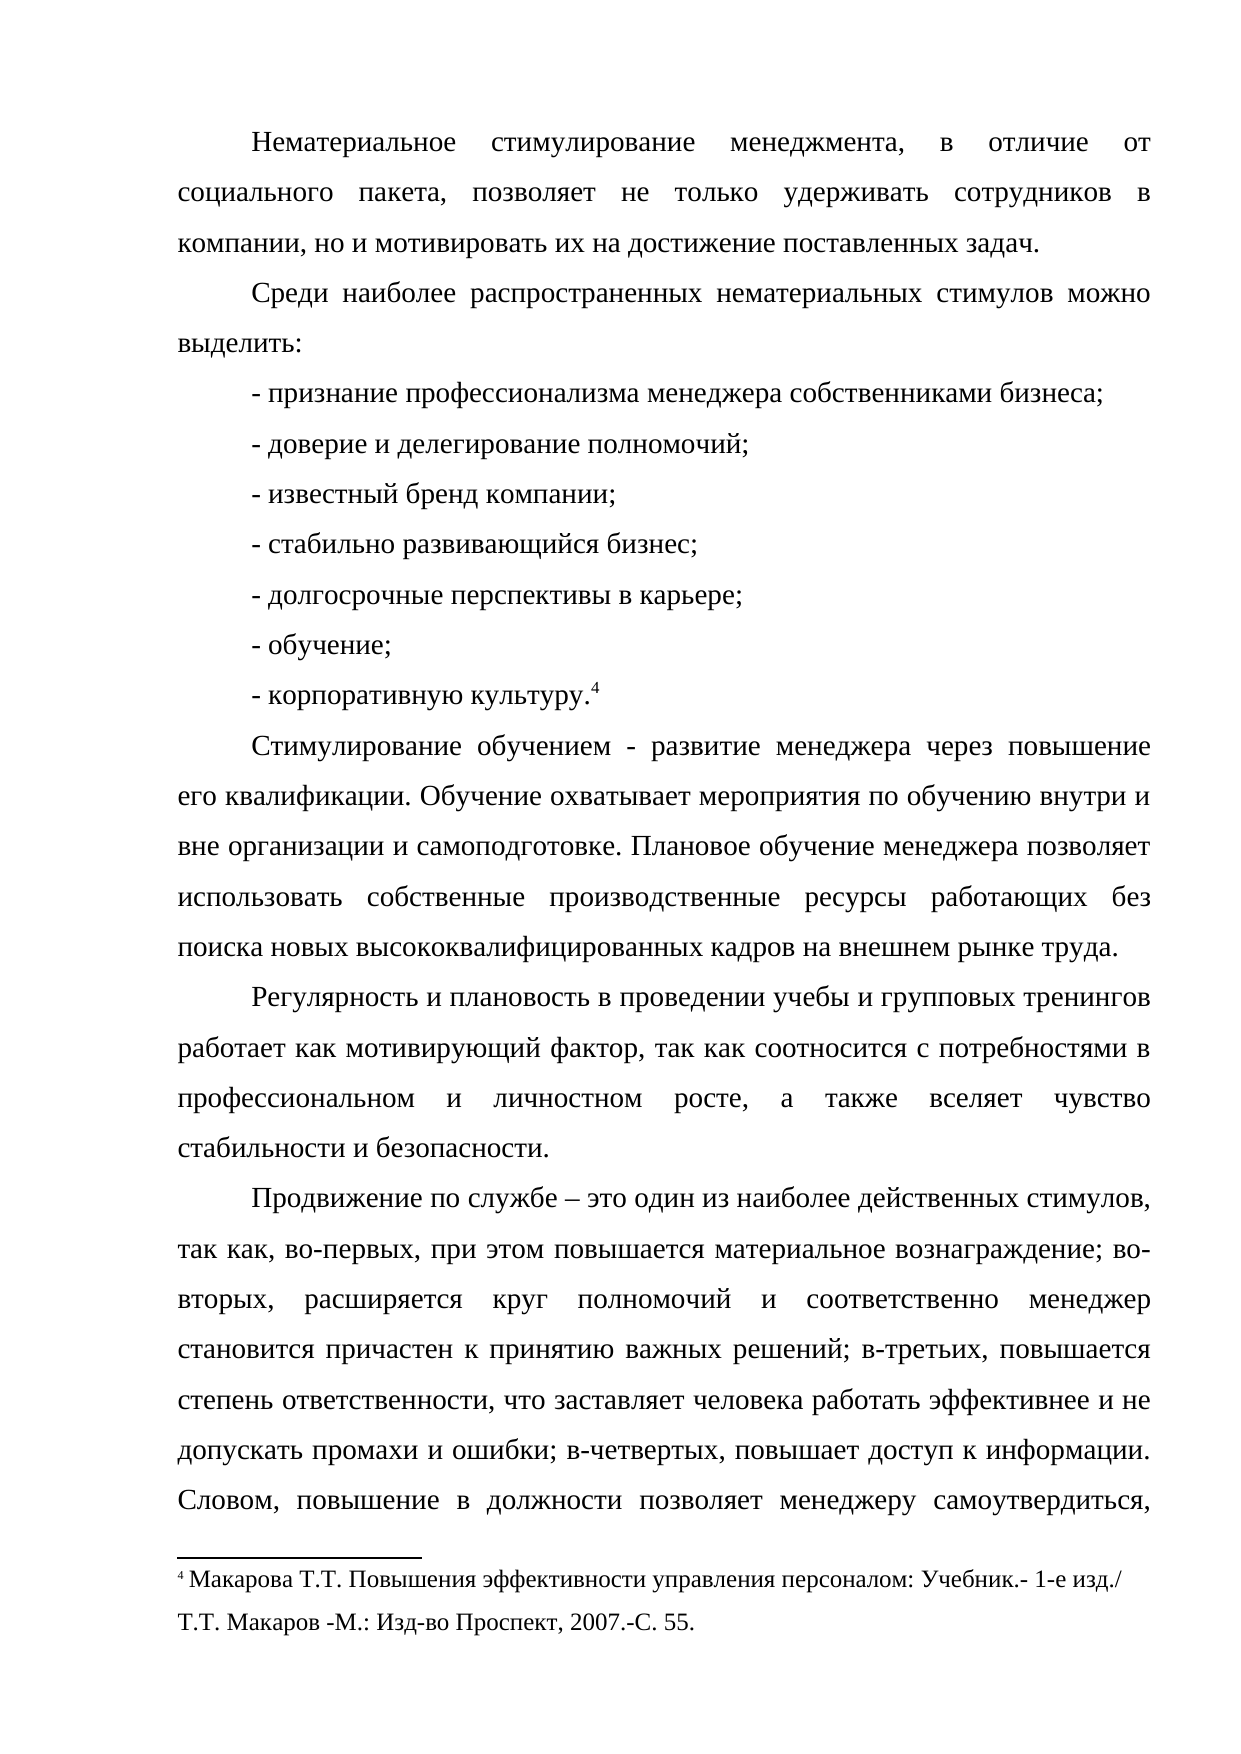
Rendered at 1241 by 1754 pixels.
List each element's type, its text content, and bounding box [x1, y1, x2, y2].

text - известный бренд компании; [177, 476, 1152, 510]
text Стимулирование обучением - развитие менеджера через повышение его квалификации. Обучение охватывает мероприятия по обучению внутри и вне организации и самоподготовке. Плановое обучение менеджера позволяет использовать собственные производственные ресурсы работающих без поиска новых высококвалифицированных кадров на внешнем рынке труда. [177, 728, 1152, 963]
text - стабильно развивающийся бизнес; [177, 527, 1152, 560]
text - доверие и делегирование полномочий; [177, 426, 1152, 459]
text - признание профессионализма менеджера собственниками бизнеса; [177, 376, 1152, 409]
text Среди наиболее распространенных нематериальных стимулов можно выделить: [177, 275, 1152, 359]
text - долгосрочные перспективы в карьере; [177, 577, 1152, 610]
text - корпоративную культуру. [177, 677, 1152, 711]
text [177, 1181, 1152, 1516]
text Нематериальное стимулирование менеджмента, в отличие от социального пакета, позволяет не только удерживать сотрудников в компании, но и мотивировать их на достижение поставленных задач. [177, 124, 1152, 258]
text - обучение; [177, 627, 1152, 661]
text Регулярность и плановость в проведении учебы и групповых тренингов работает как мотивирующий фактор, так как соотносится с потребностями в профессиональном и личностном росте, а также вселяет чувство стабильности и безопасности. [177, 979, 1152, 1164]
